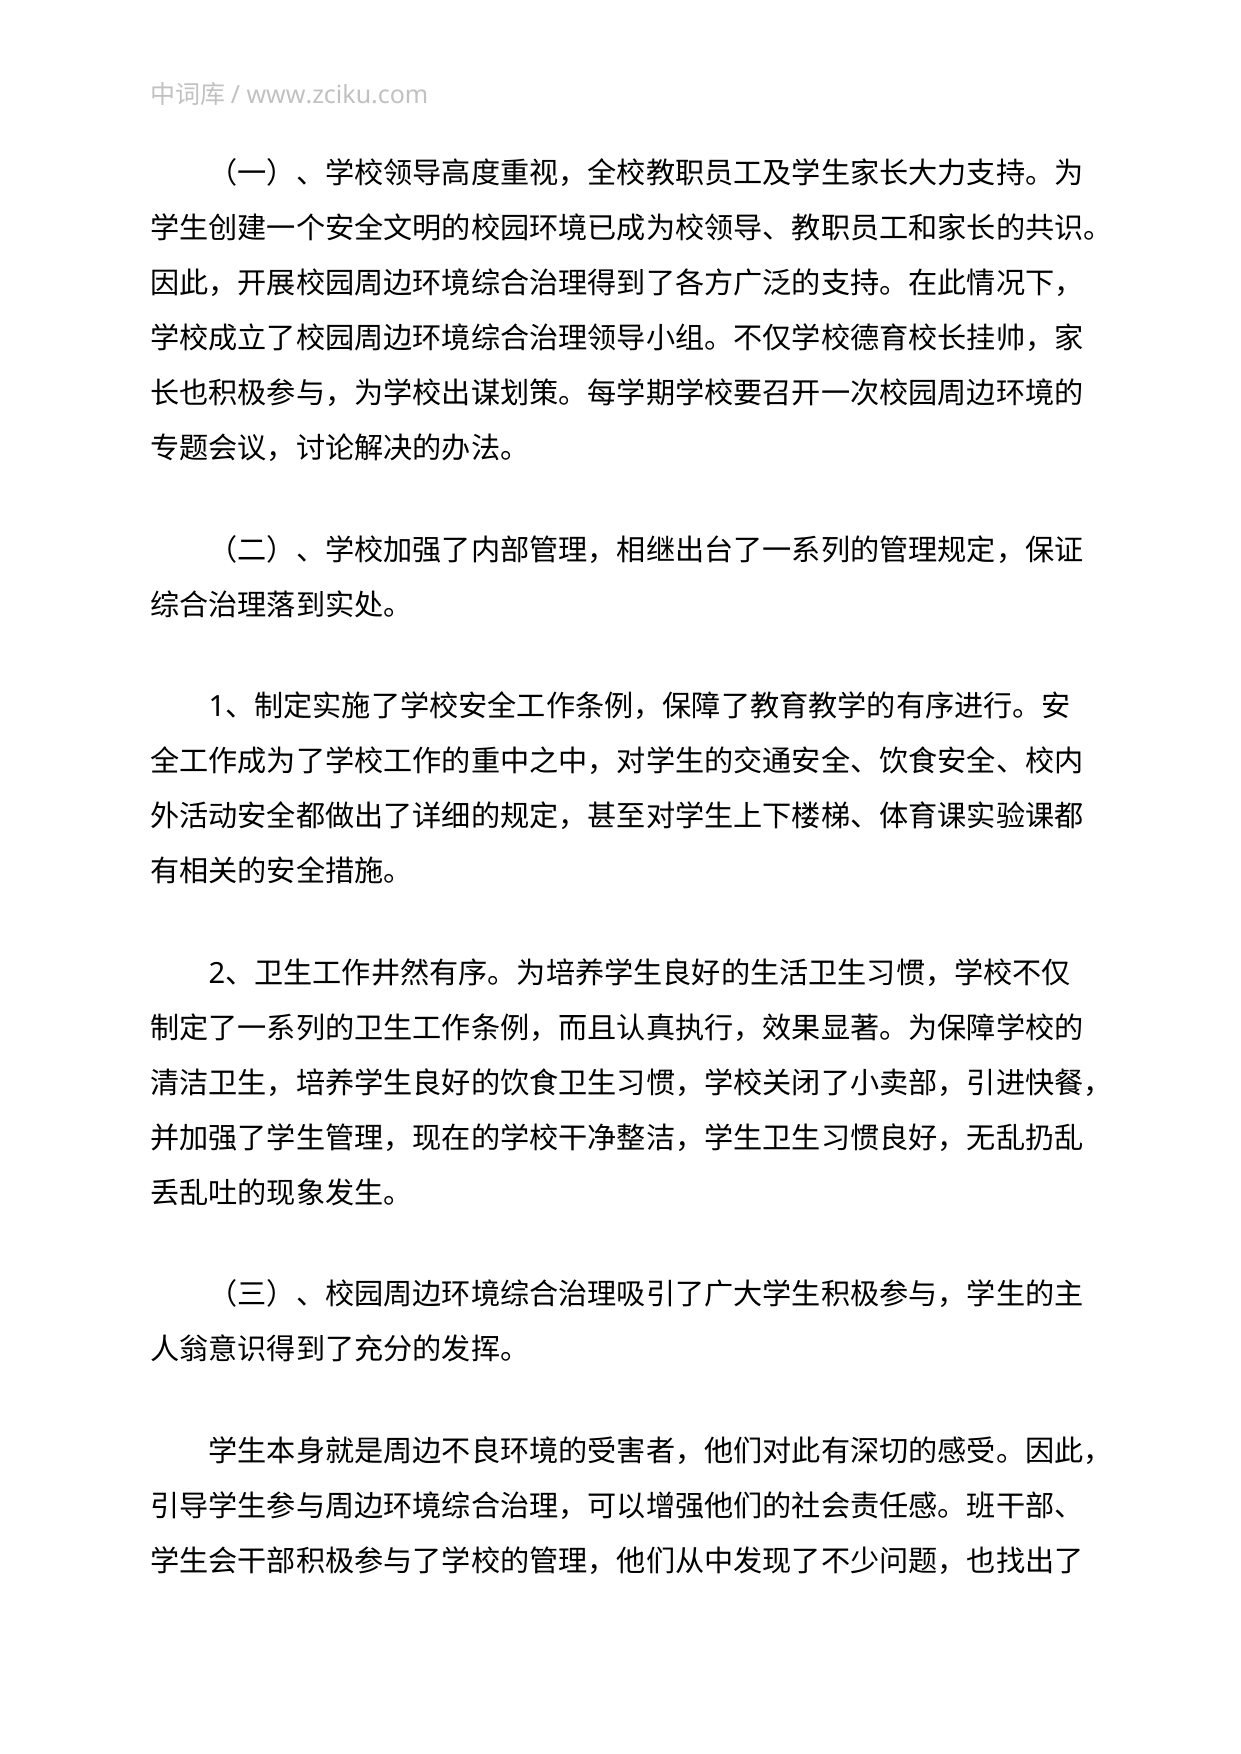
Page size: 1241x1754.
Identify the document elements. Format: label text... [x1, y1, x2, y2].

text （三）、校园周边环境综合治理吸引了广大学生积极参与，学生的主人翁意识得到了充分的发挥。 [150, 1271, 1090, 1368]
text （一）、学校领导高度重视，全校教职员工及学生家长大力支持。为学生创建一个安全文明的校园环境已成为校领导、教职员工和家长的共识。因此，开展校园周边环境综合治理得到了各方广泛的支持。在此情况下，学校成立了校园周边环境综合治理领导小组。不仅学校德育校长挂帅，家长也积极参与，为学校出谋划策。每学期学校要召开一次校园周边环境的专题会议，讨论解决的办法。 [150, 150, 1090, 467]
text 2、卫生工作井然有序。为培养学生良好的生活卫生习惯，学校不仅制定了一系列的卫生工作条例，而且认真执行，效果显著。为保障学校的清洁卫生，培养学生良好的饮食卫生习惯，学校关闭了小卖部，引进快餐，并加强了学生管理，现在的学校干净整洁，学生卫生习惯良好，无乱扔乱丢乱吐的现象发生。 [150, 949, 1090, 1211]
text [150, 1428, 1090, 1580]
text 1、制定实施了学校安全工作条例，保障了教育教学的有序进行。安全工作成为了学校工作的重中之中，对学生的交通安全、饮食安全、校内外活动安全都做出了详细的规定，甚至对学生上下楼梯、体育课实验课都有相关的安全措施。 [150, 683, 1090, 890]
text （二）、学校加强了内部管理，相继出台了一系列的管理规定，保证综合治理落到实处。 [150, 526, 1090, 623]
